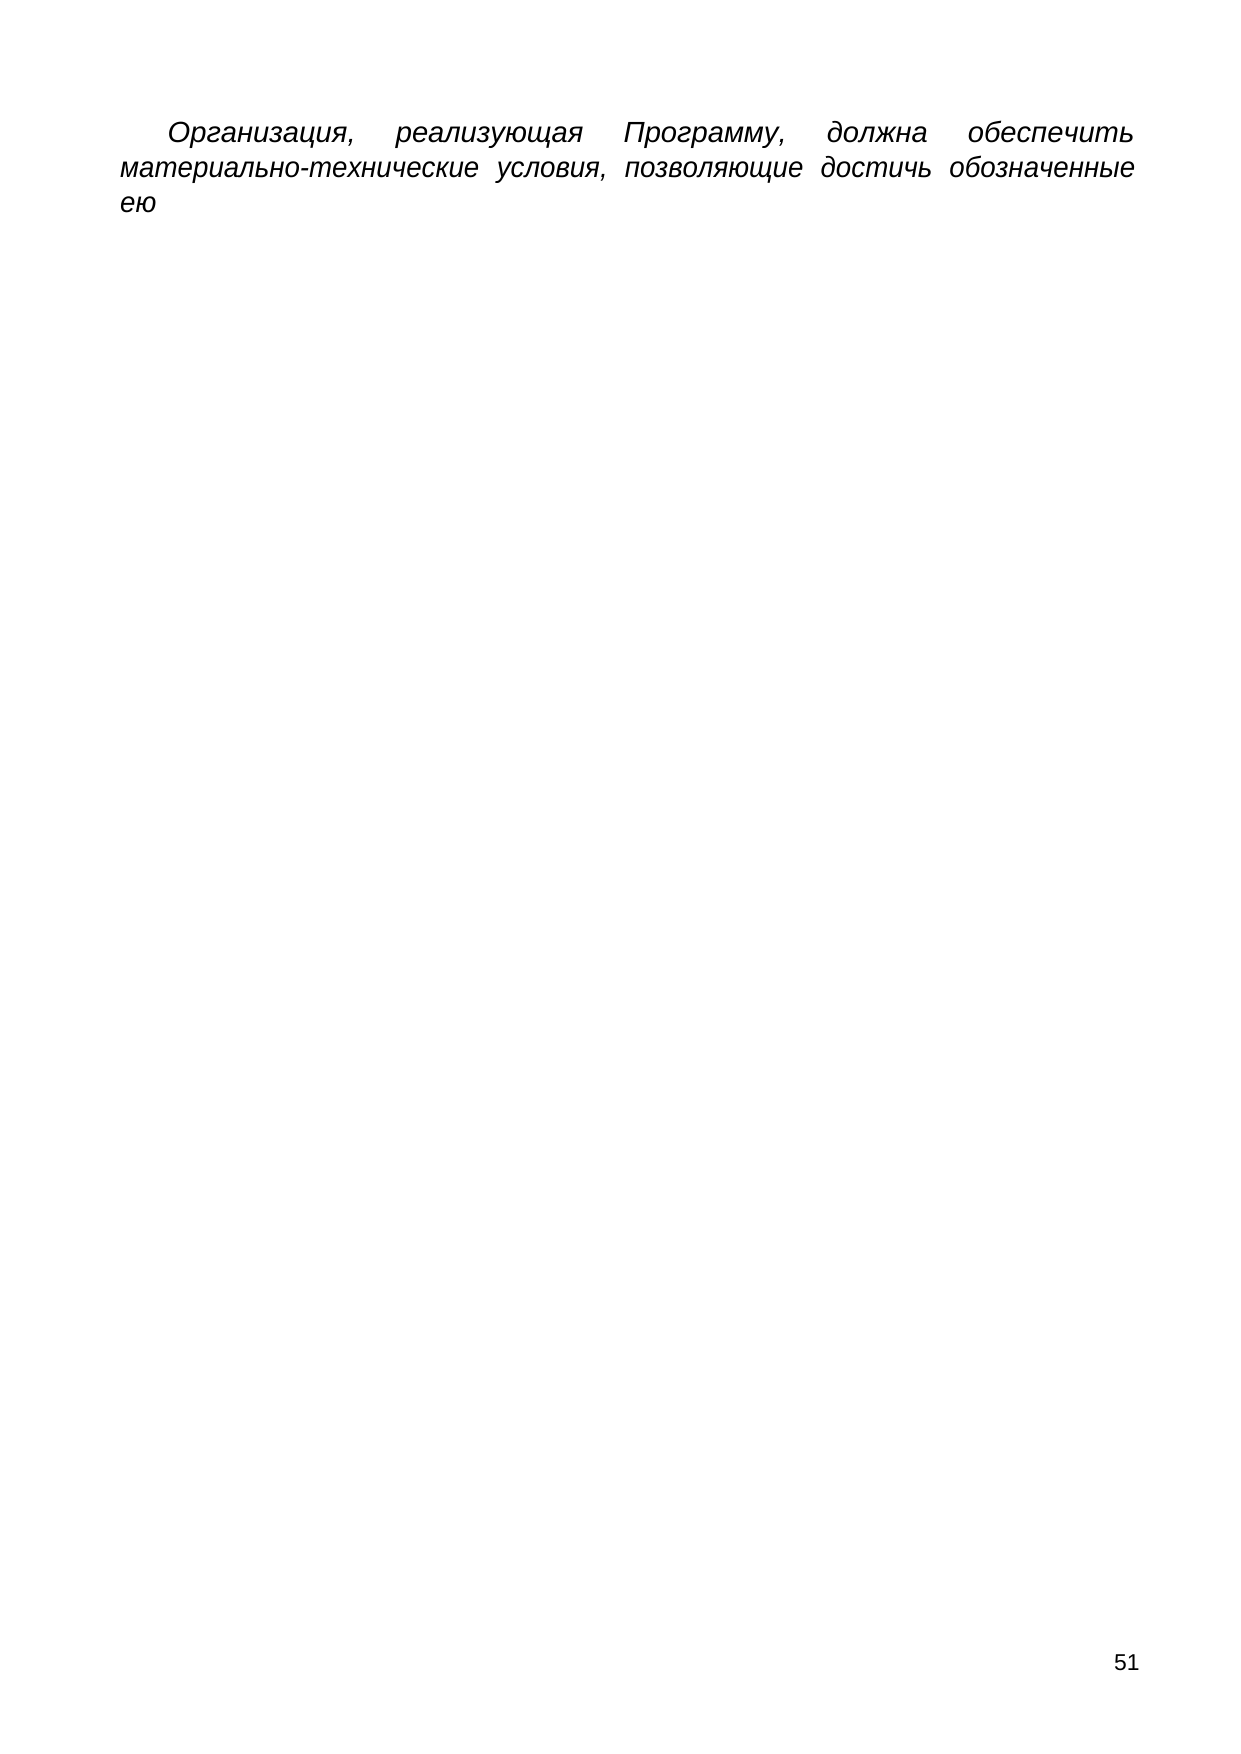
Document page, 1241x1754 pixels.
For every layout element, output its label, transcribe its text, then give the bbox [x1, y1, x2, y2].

text Организация, реализующая Программу, должна обеспечить материально-технические условия, позволяющие достичь обозначенные ею [120, 114, 1135, 218]
